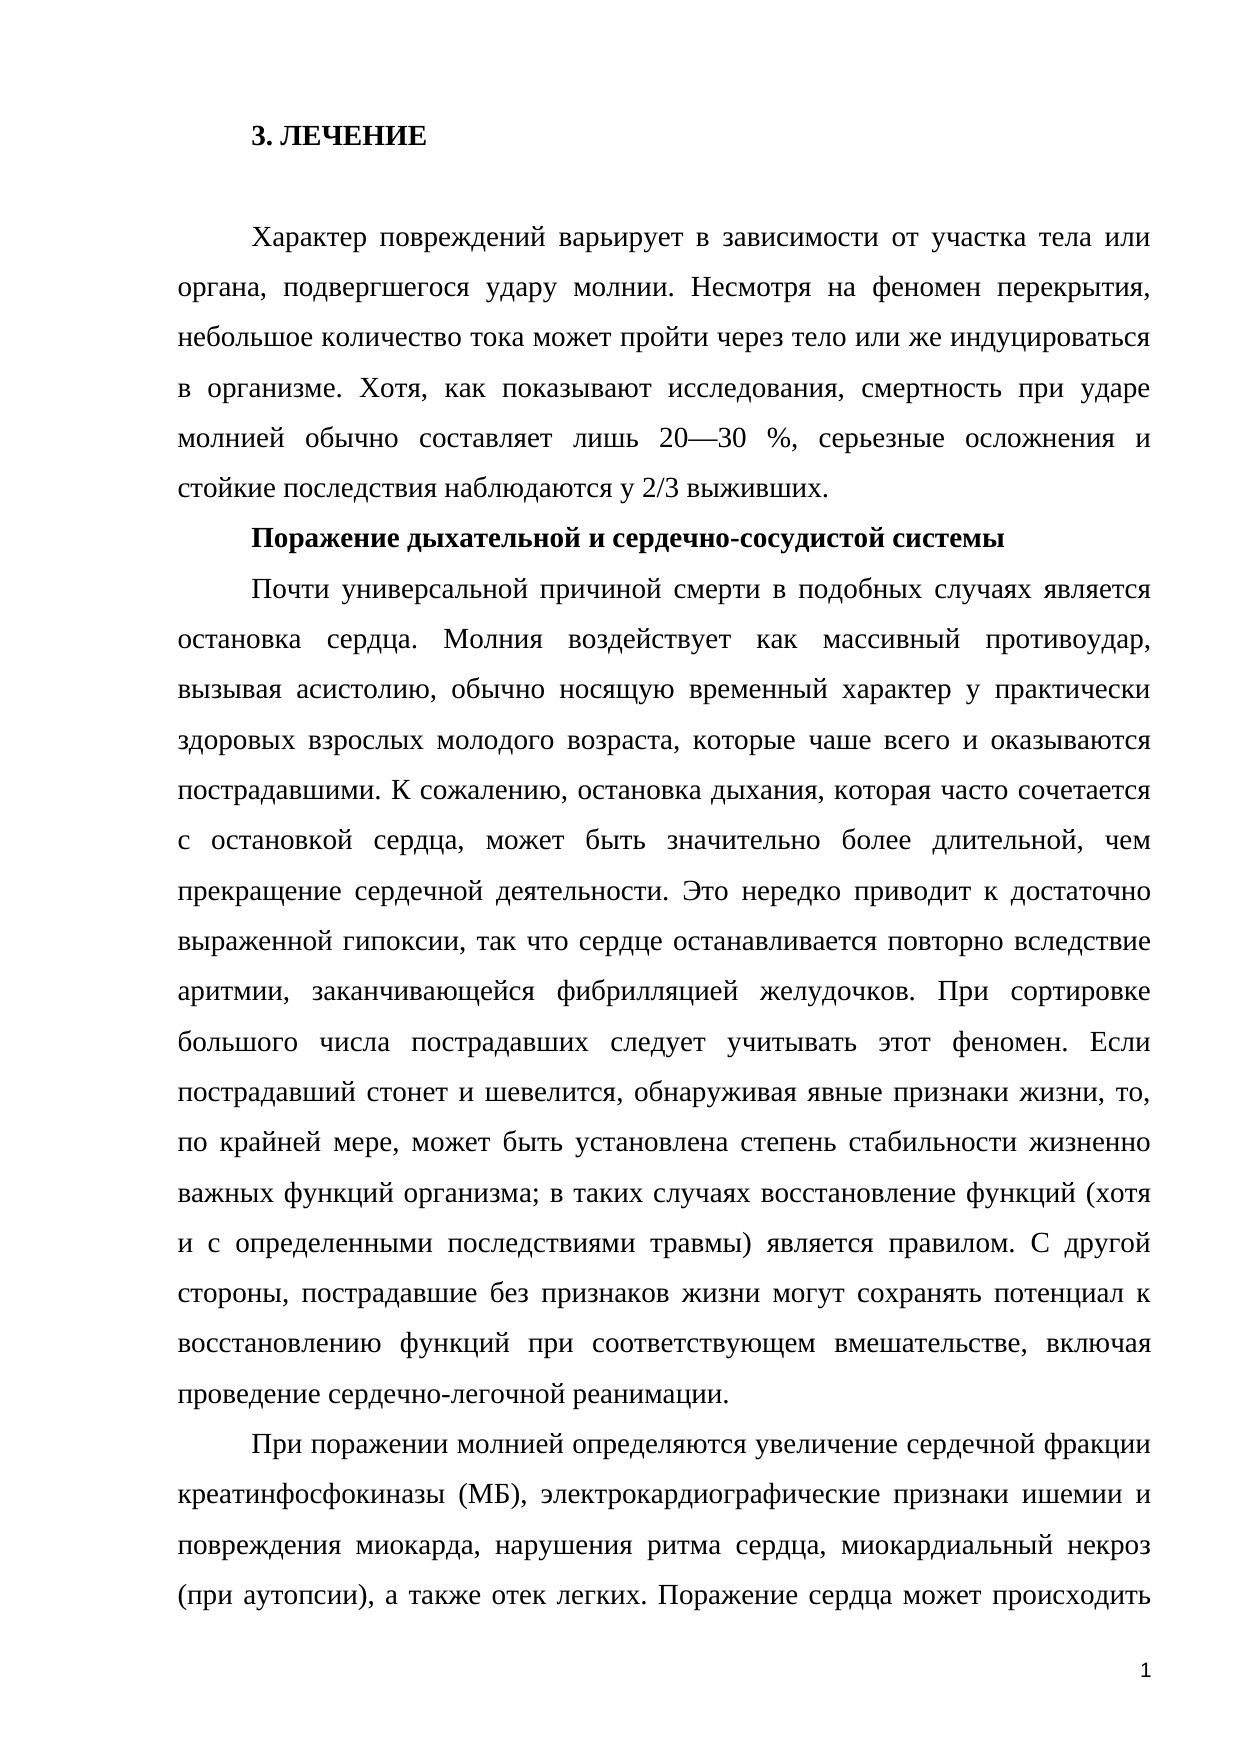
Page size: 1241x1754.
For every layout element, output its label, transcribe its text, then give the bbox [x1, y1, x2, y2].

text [177, 1426, 1152, 1611]
text Почти универсальной причиной смерти в подобных случаях является остановка сердца. Молния воздействует как массивный противоудар, вызывая асистолию, обычно носящую временный характер у практически здоровых взрослых молодого возраста, которые чаше всего и оказываются пострадавшими. К сожалению, остановка дыхания, которая часто сочетается с остановкой сердца, может быть значительно более длительной, чем прекращение сердечной деятельности. Это нередко приводит к достаточно выраженной гипоксии, так что сердце останавливается повторно вследствие аритмии, заканчивающейся фибрилляцией желудочков. При сортировке большого числа пострадавших следует учитывать этот феномен. Если пострадавший стонет и шевелится, обнаруживая явные признаки жизни, то, по крайней мере, может быть установлена степень стабильности жизненно важных функций организма; в таких случаях восстановление функций (хотя и с определенными последствиями травмы) является правилом. С другой стороны, пострадавшие без признаков жизни могут сохранять потенциал к восстановлению функций при соответствующем вмешательстве, включая проведение сердечно-легочной реанимации. [177, 571, 1152, 1409]
text Поражение дыхательной и сердечно-сосудистой системы [177, 521, 1152, 554]
text Характер повреждений варьирует в зависимости от участка тела или органа, подвергшегося удару молнии. Несмотря на феномен перекрытия, небольшое количество тока может пройти через тело или же индуцироваться в организме. Хотя, как показывают исследования, смертность при ударе молнией обычно составляет лишь 20—30 %, серьезные осложнения и стойкие последствия наблюдаются у 2/3 выживших. [177, 219, 1152, 504]
text 3. ЛЕЧЕНИЕ [177, 118, 1152, 152]
